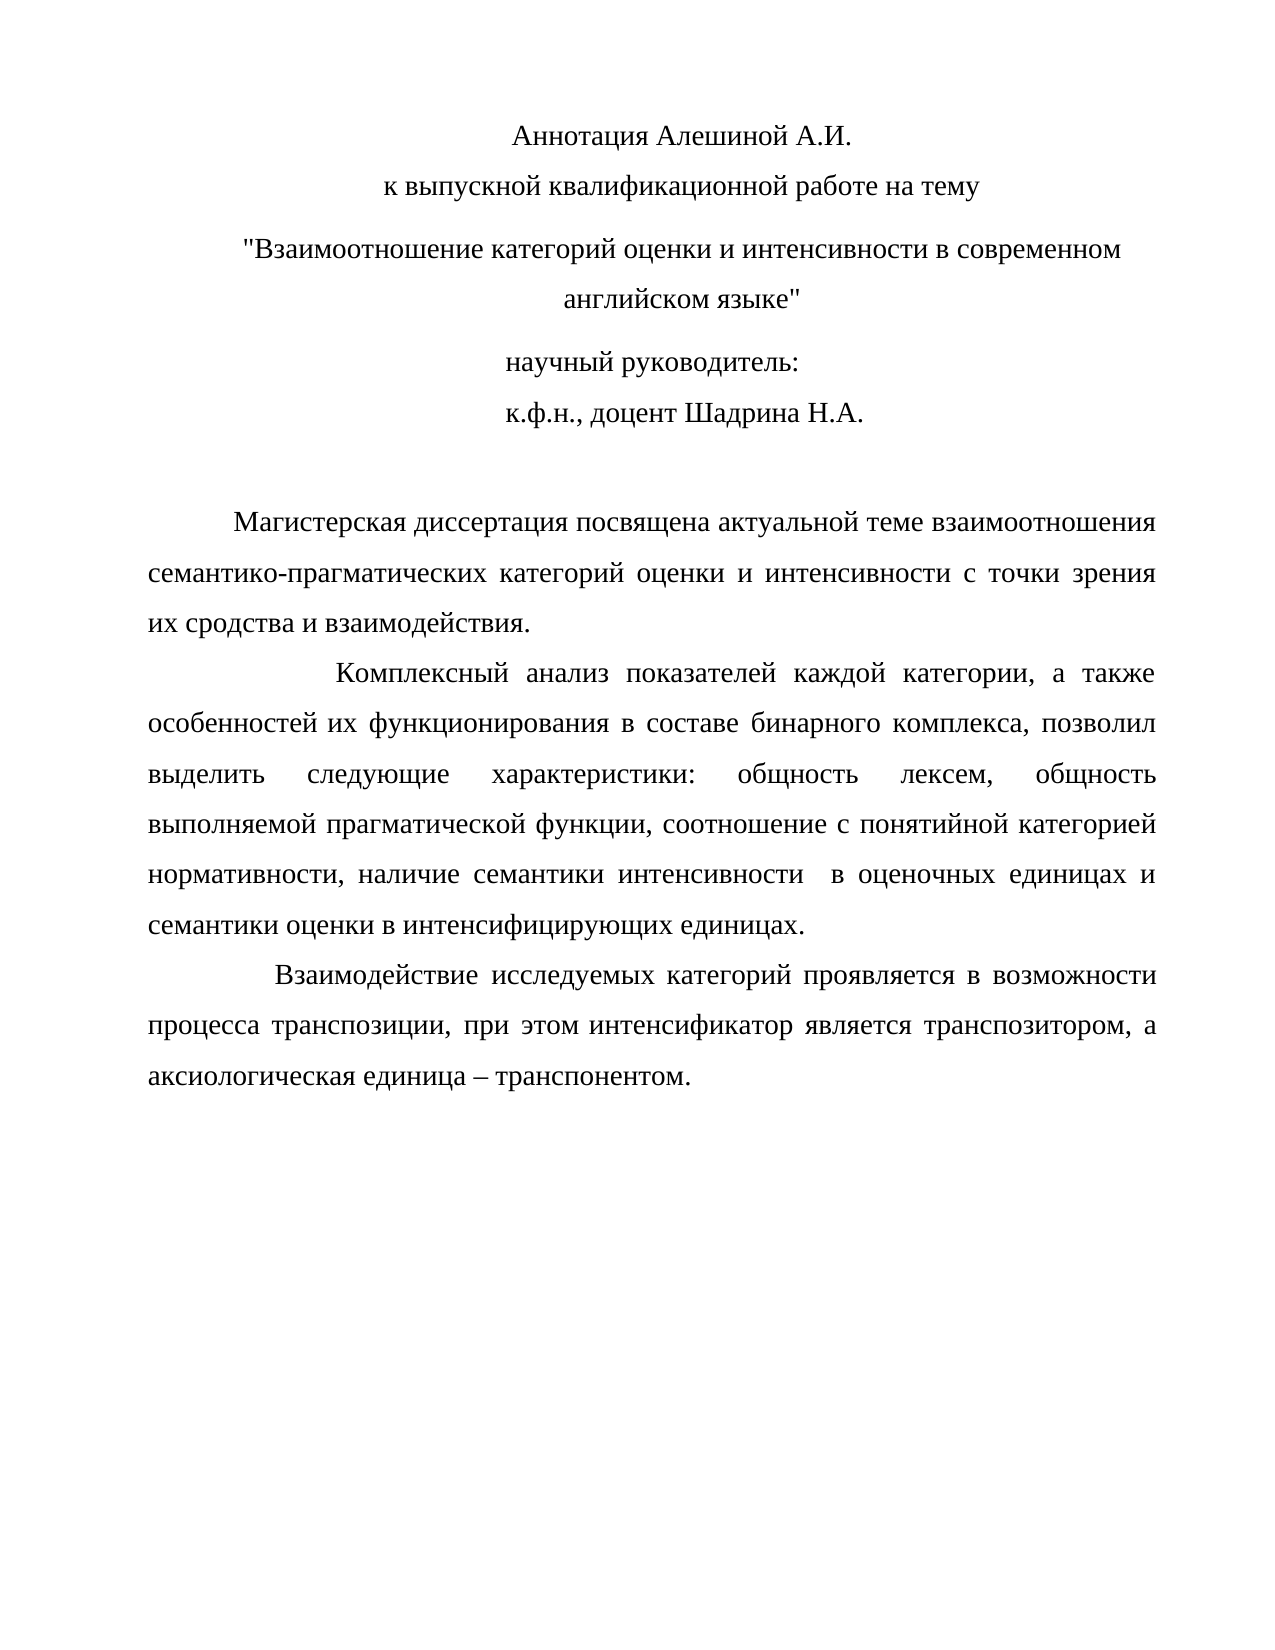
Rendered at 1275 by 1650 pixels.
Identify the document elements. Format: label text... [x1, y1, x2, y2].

text "Взаимоотношение категорий оценки и интенсивности в современном английском языке" [177, 231, 1186, 315]
text к выпускной квалификационной работе на тему [177, 168, 1186, 202]
text к.ф.н., доцент Шадрина Н.А. [177, 395, 1186, 428]
text Магистерская диссертация посвящена актуальной теме взаимоотношения семантико-прагматических категорий оценки и интенсивности с точки зрения их сродства и взаимодействия. [148, 504, 1157, 638]
text научный руководитель: [177, 344, 1186, 378]
text Взаимодействие исследуемых категорий проявляется в возможности процесса транспозиции, при этом интенсификатор является транспозитором, а аксиологическая единица – транспонентом. [148, 957, 1157, 1091]
text Аннотация Алешиной А.И. [177, 118, 1186, 152]
text Комплексный анализ показателей каждой категории, а также особенностей их функционирования в составе бинарного комплекса, позволил выделить следующие характеристики: общность лексем, общность выполняемой прагматической функции, соотношение с понятийной категорией нормативности, наличие семантики интенсивности в оценочных единицах и семантики оценки в интенсифицирующих единицах. [148, 655, 1157, 940]
